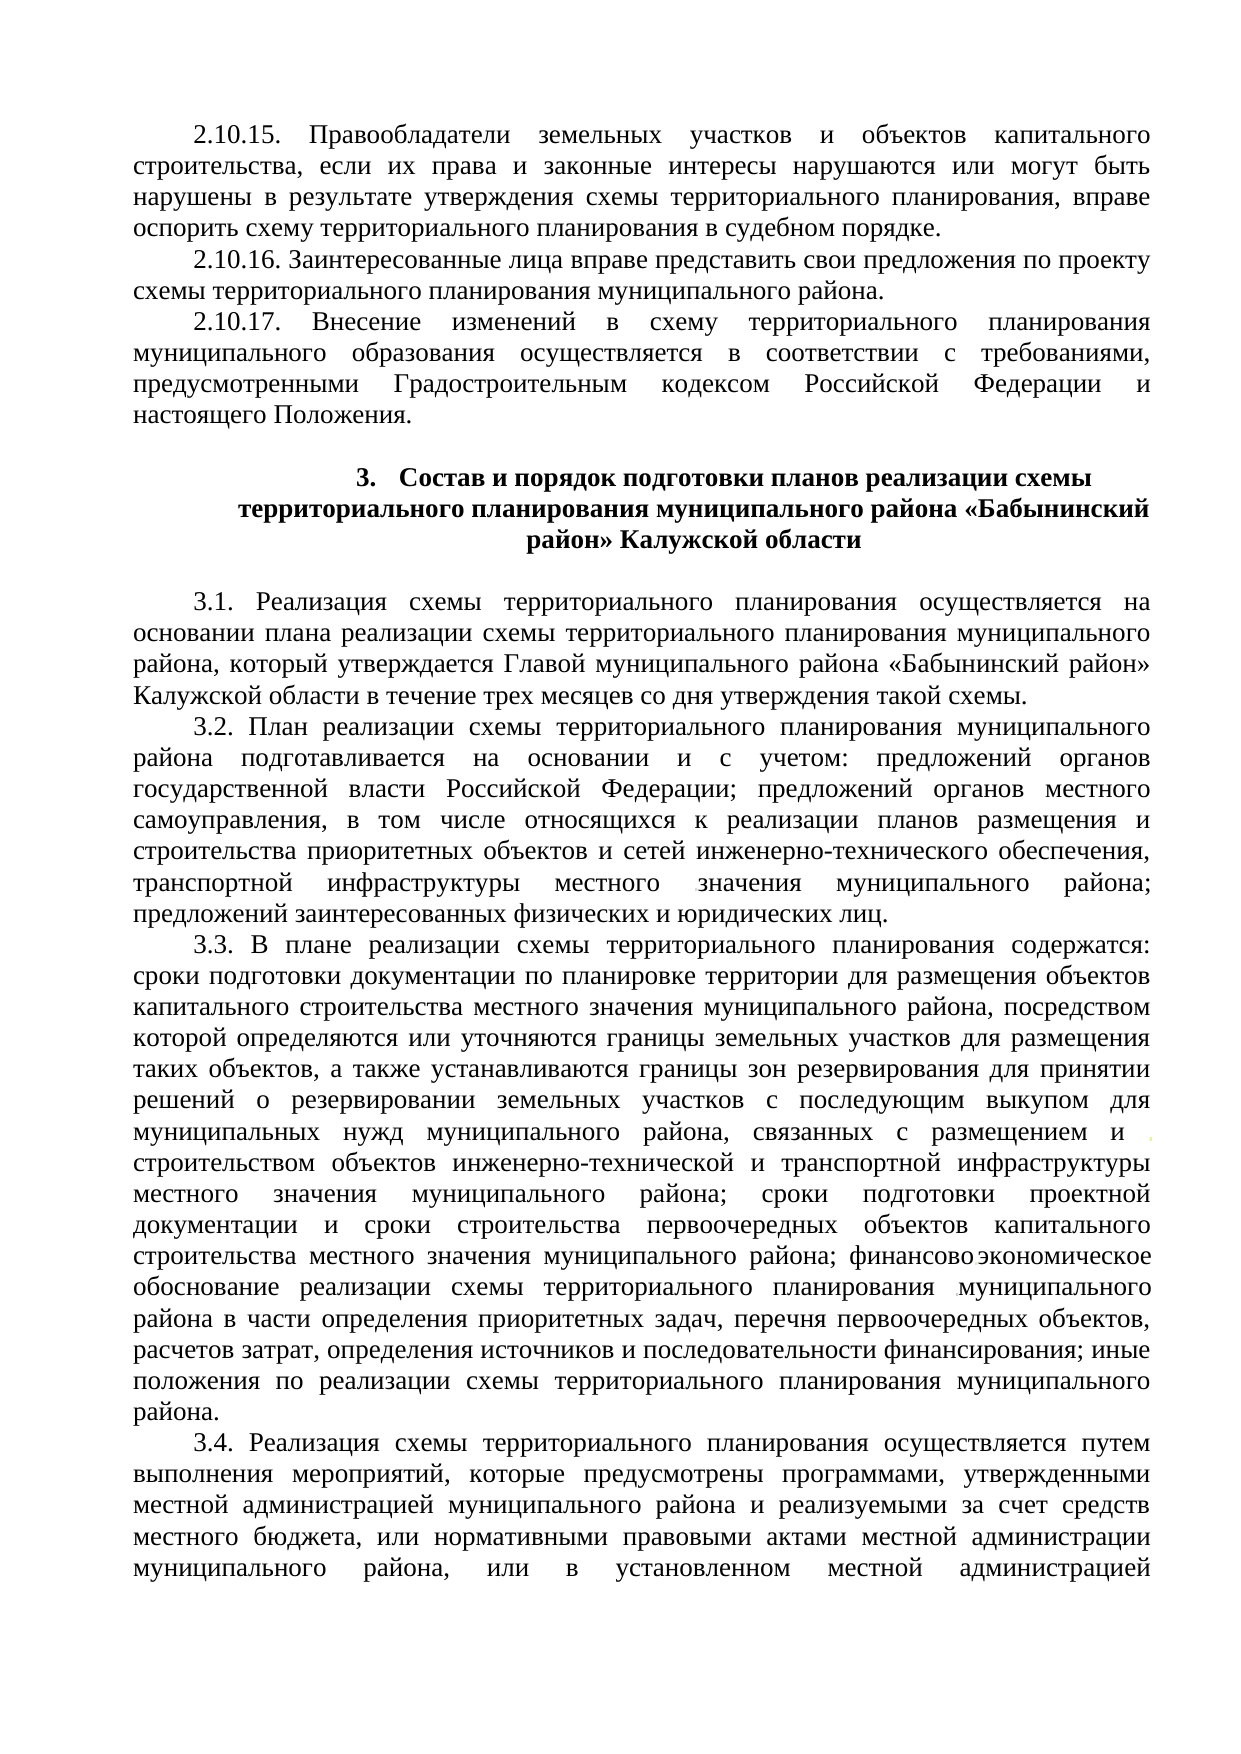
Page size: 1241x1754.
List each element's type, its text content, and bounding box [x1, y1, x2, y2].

text 3.1. Реализация схемы территориального планирования осуществляется на основании плана реализации схемы территориального планирования муниципального района, который утверждается Главой муниципального района «Бабынинский район» Калужской области в течение трех месяцев со дня утверждения такой схемы. [133, 585, 1152, 710]
text 3.3. В плане реализации схемы территориального планирования содержатся: сроки подготовки документации по планировке территории для размещения объектов капитального строительства местного значения муниципального района, посредством которой определяются или уточняются границы земельных участков для размещения таких объектов, а также устанавливаются границы зон резервирования для принятии решений о резервировании земельных участков с последующим выкупом для муниципальных нужд муниципального района, связанных с размещением и строительством объектов инженерно-технической и транспортной инфраструктуры местного значения муниципального района; сроки подготовки проектной документации и сроки строительства первоочередных объектов капитального строительства местного значения муниципального района; финансовоэкономическое обоснование реализации схемы территориального планирования муниципального района в части определения приоритетных задач, перечня первоочередных объектов, расчетов затрат, определения источников и последовательности финансирования; иные положения по реализации схемы территориального планирования муниципального района. [133, 928, 1152, 1426]
text 3.2. План реализации схемы территориального планирования муниципального района подготавливается на основании и с учетом: предложений органов государственной власти Российской Федерации; предложений органов местного самоуправления, в том числе относящихся к реализации планов размещения и строительства приоритетных объектов и сетей инженерно-технического обеспечения, транспортной инфраструктуры местного значения муниципального района; предложений заинтересованных физических и юридических лиц. [133, 710, 1152, 928]
text 2.10.15. Правообладатели земельных участков и объектов капитального строительства, если их права и законные интересы нарушаются или могут быть нарушены в результате утверждения схемы территориального планирования, вправе оспорить схему территориального планирования в судебном порядке. [133, 118, 1152, 243]
list Состав и порядок подготовки планов реализации схемы территориального планирования муниципального района «Бабынинский район» Калужской области [236, 461, 1152, 554]
text 2.10.16. Заинтересованные лица вправе представить свои предложения по проекту схемы территориального планирования муниципального района. [133, 243, 1152, 305]
text 2.10.17. Внесение изменений в схему территориального планирования муниципального образования осуществляется в соответствии с требованиями, предусмотренными Градостроительным кодексом Российской Федерации и настоящего Положения. [133, 305, 1152, 429]
